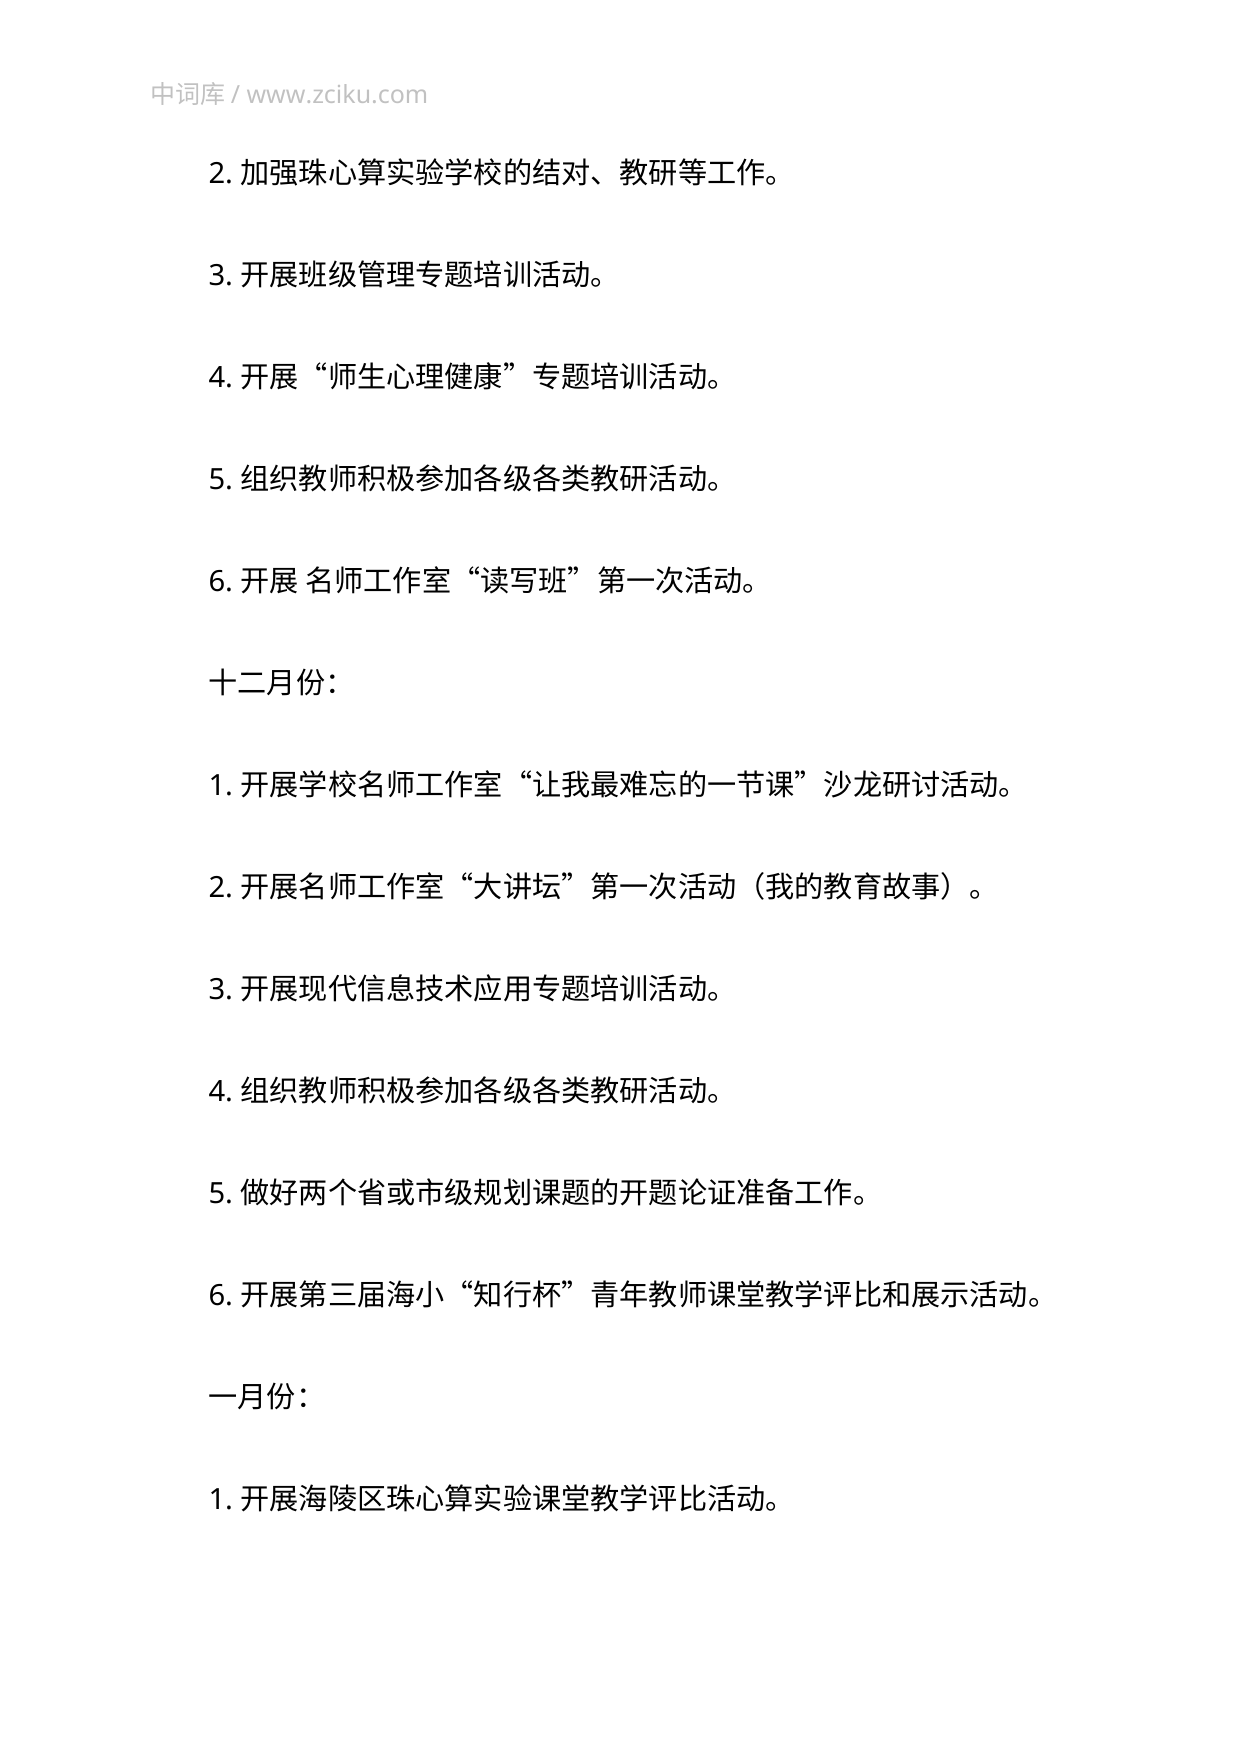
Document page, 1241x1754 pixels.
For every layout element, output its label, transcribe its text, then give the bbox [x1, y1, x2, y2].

text 5. 组织教师积极参加各级各类教研活动。 [150, 456, 1090, 498]
text 2. 加强珠心算实验学校的结对、教研等工作。 [150, 150, 1090, 192]
text 4. 开展“师生心理健康”专题培训活动。 [150, 354, 1090, 396]
text 十二月份： [150, 660, 1090, 702]
text 3. 开展现代信息技术应用专题培训活动。 [150, 966, 1090, 1008]
text 6. 开展第三届海小“知行杯”青年教师课堂教学评比和展示活动。 [150, 1272, 1090, 1314]
text 4. 组织教师积极参加各级各类教研活动。 [150, 1068, 1090, 1110]
text 1. 开展海陵区珠心算实验课堂教学评比活动。 [150, 1475, 1090, 1518]
text 1. 开展学校名师工作室“让我最难忘的一节课”沙龙研讨活动。 [150, 762, 1090, 804]
text 6. 开展 名师工作室“读写班”第一次活动。 [150, 558, 1090, 600]
text 一月份： [150, 1373, 1090, 1416]
text 5. 做好两个省或市级规划课题的开题论证准备工作。 [150, 1169, 1090, 1212]
text 3. 开展班级管理专题培训活动。 [150, 252, 1090, 294]
text 2. 开展名师工作室“大讲坛”第一次活动（我的教育故事）。 [150, 864, 1090, 906]
